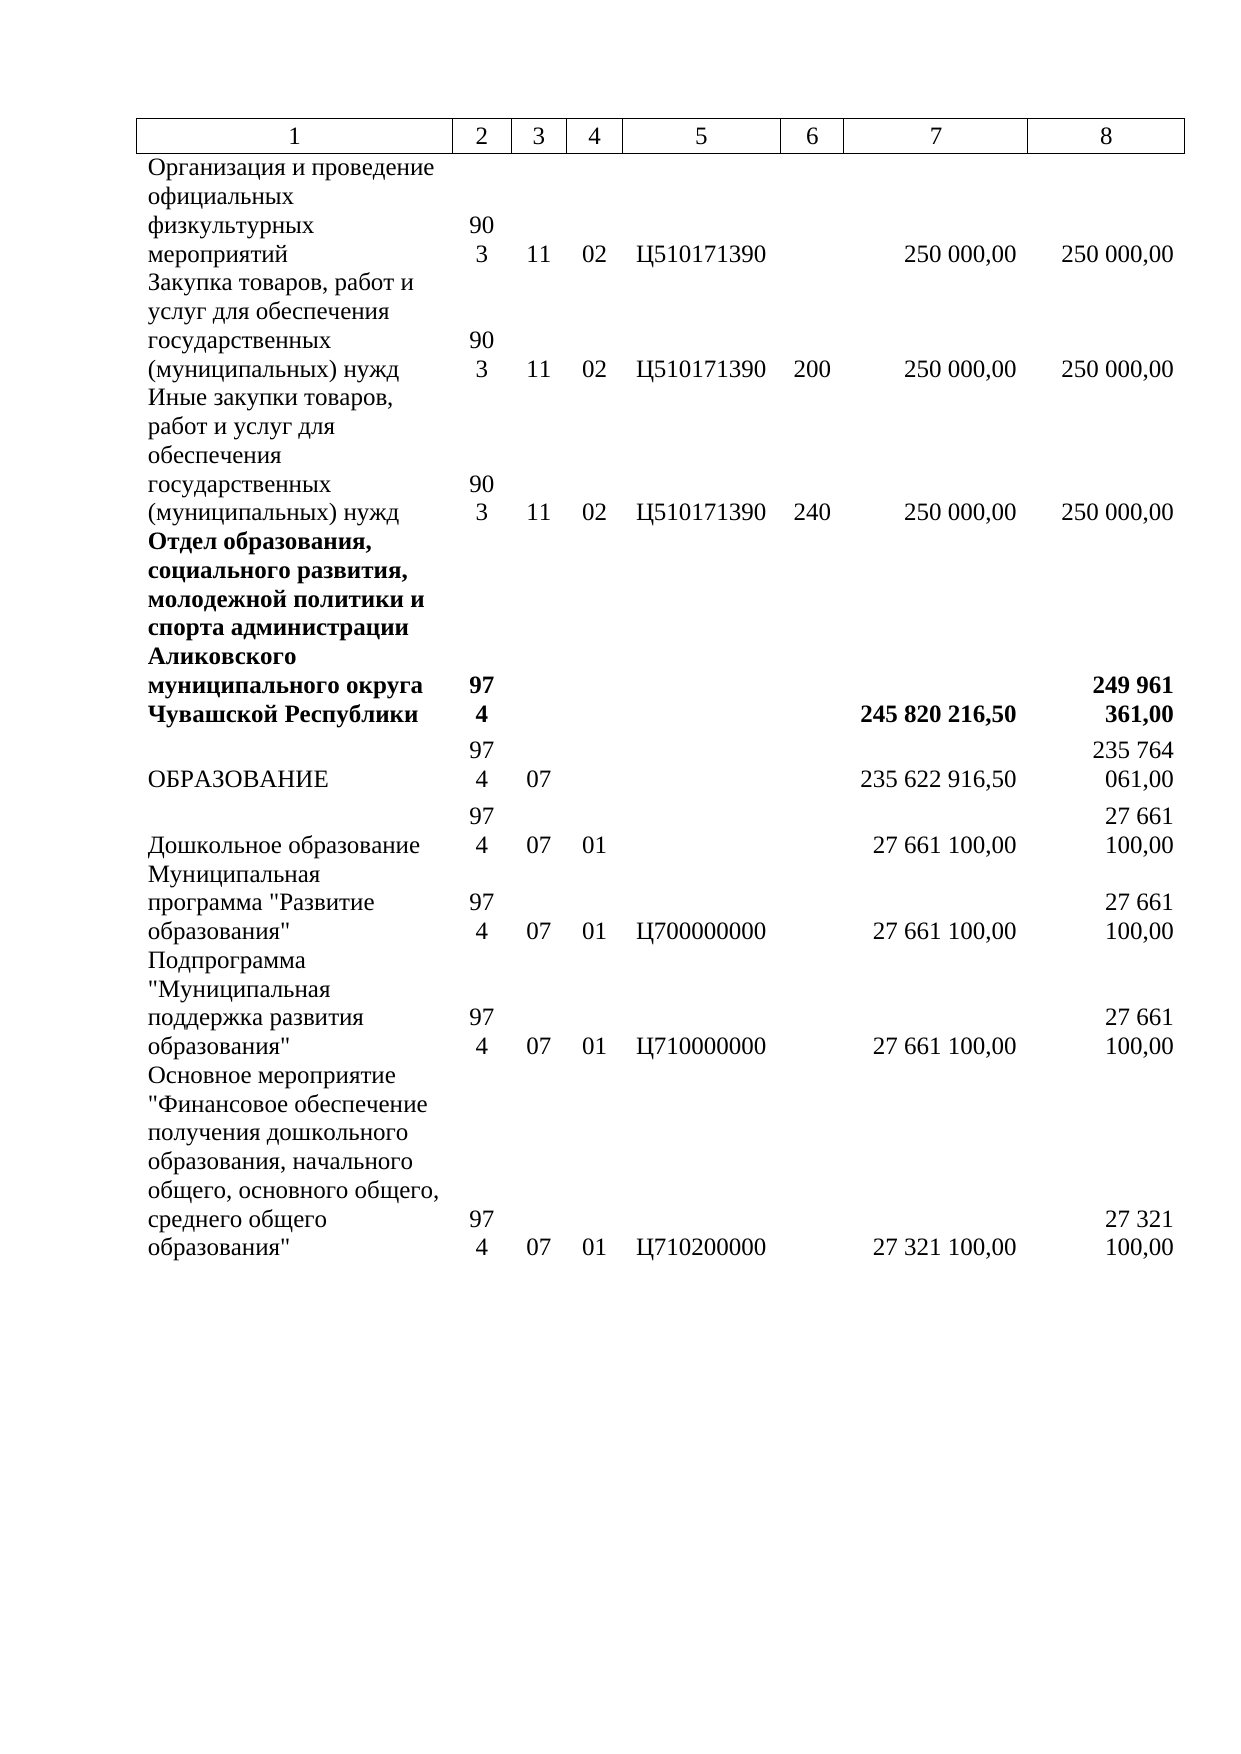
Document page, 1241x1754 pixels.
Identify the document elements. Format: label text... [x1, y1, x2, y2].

table_header 3 [512, 119, 566, 152]
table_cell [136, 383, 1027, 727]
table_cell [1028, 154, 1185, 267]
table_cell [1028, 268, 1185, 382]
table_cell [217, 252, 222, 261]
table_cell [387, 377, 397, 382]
table_header 1 [137, 119, 452, 152]
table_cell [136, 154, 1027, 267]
table_header 8 [1028, 119, 1184, 152]
table_header 4 [567, 119, 622, 152]
table_header 6 [781, 119, 843, 152]
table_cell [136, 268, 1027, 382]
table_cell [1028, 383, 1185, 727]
table_header 2 [453, 119, 511, 152]
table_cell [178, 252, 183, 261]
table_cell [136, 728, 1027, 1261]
table_header 7 [844, 119, 1027, 152]
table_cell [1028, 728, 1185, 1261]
table_header 5 [623, 119, 780, 152]
